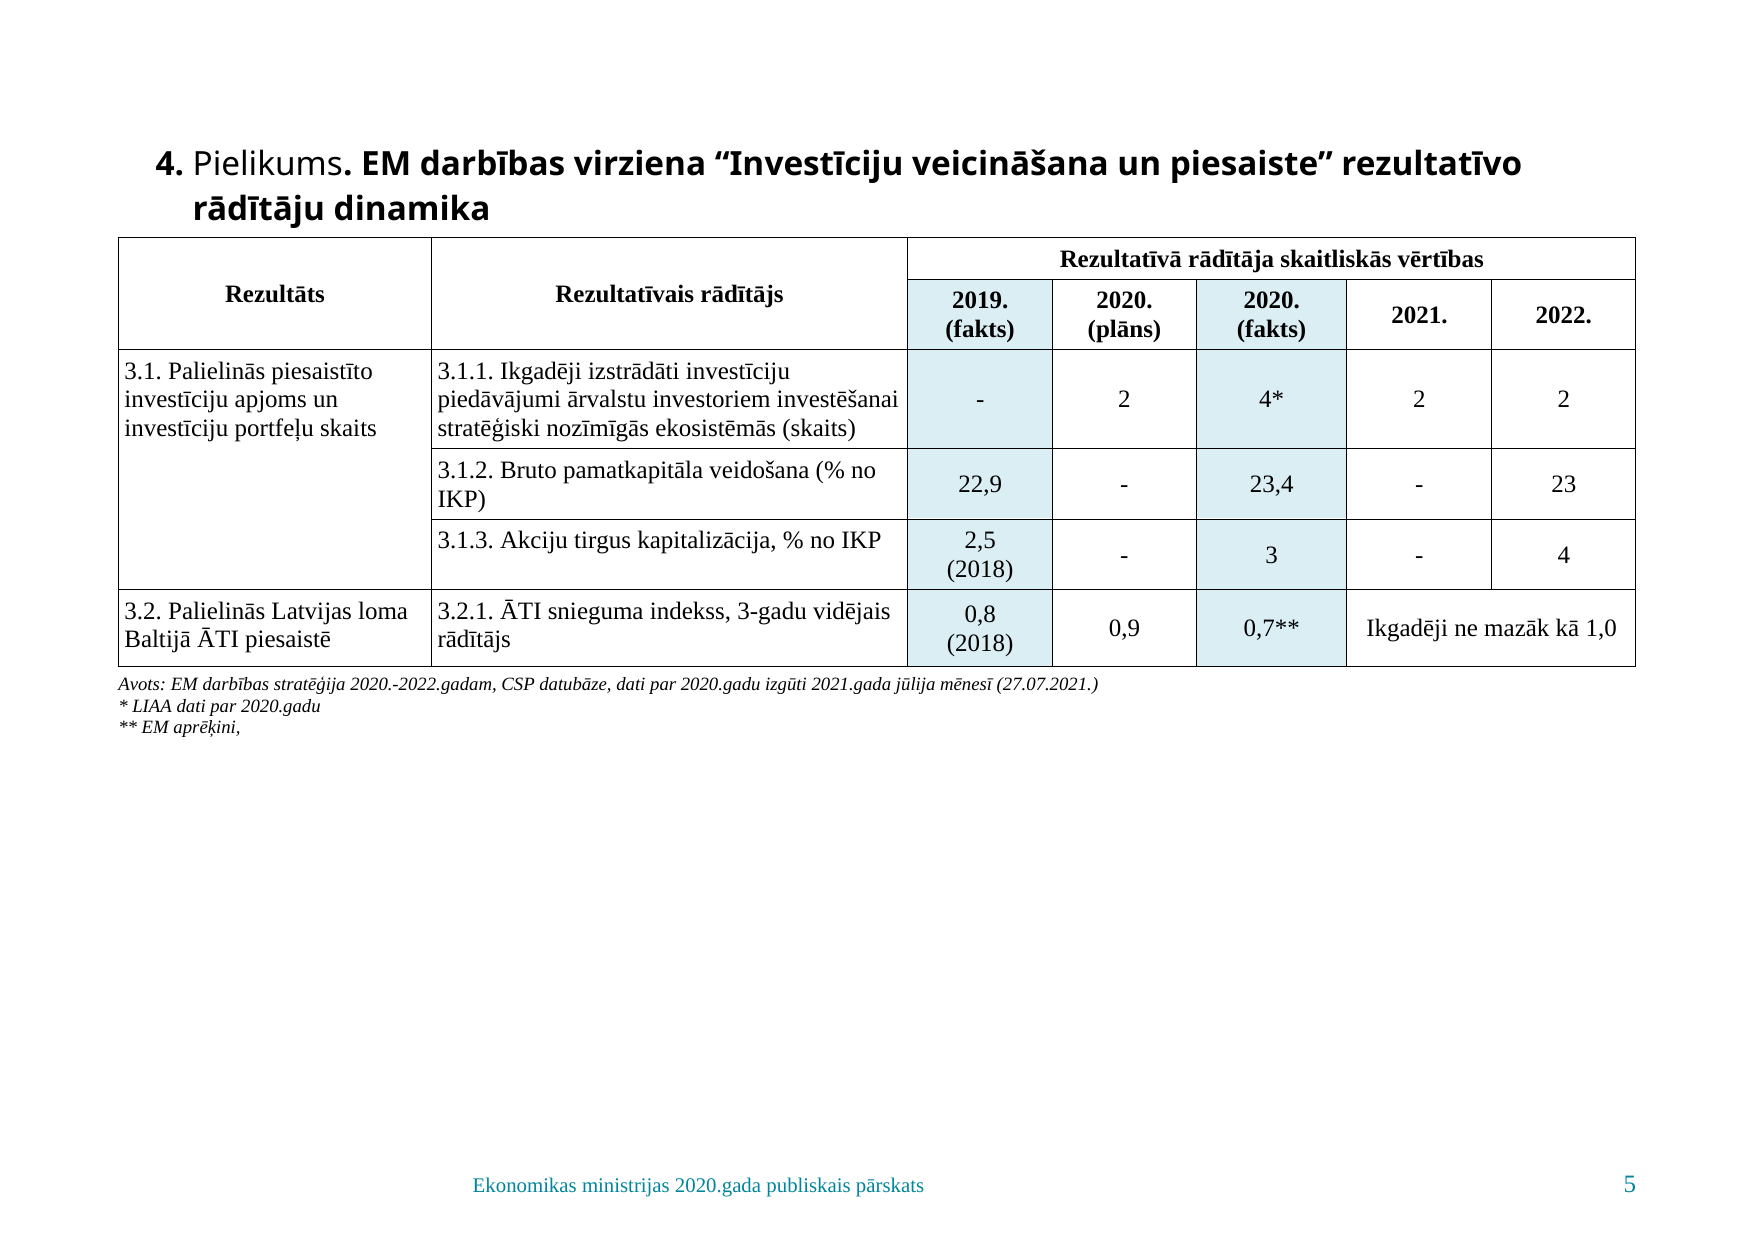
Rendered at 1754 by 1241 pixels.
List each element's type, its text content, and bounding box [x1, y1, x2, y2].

table_cell 3.2.1. ĀTI snieguma indekss, 3-gadu vidējais rādītājs [432, 590, 907, 666]
table_cell 3.2. Palielinās Latvijas loma Baltijā ĀTI piesaistē [119, 590, 431, 666]
table_cell 0,8 (2018) [908, 590, 1052, 666]
table_cell 2 [1492, 350, 1635, 448]
table_cell - [1347, 449, 1491, 518]
table_cell 0,9 [1053, 590, 1196, 666]
table_cell 3.1. Palielinās piesaistīto investīciju apjoms un investīciju portfeļu skaits [119, 350, 431, 589]
table_header Rezultāts [119, 238, 431, 349]
table_cell 2021. [1347, 280, 1491, 349]
table_cell 0,7** [1197, 590, 1346, 666]
subtitle Pielikums. EM darbības virziena “Investīciju veicināšana un piesaiste” rezultatīvo rādītāju dinamika [155, 140, 1636, 231]
table_cell - [1053, 520, 1196, 589]
table_cell 2020. (plāns) [1053, 280, 1196, 349]
table_cell - [908, 350, 1052, 448]
table_cell 23 [1492, 449, 1635, 518]
table_cell 2 [1053, 350, 1196, 448]
table_header Rezultatīvā rādītāja skaitliskās vērtības [908, 238, 1635, 278]
table_cell - [1053, 449, 1196, 518]
table_cell Ikgadēji ne mazāk kā 1,0 [1347, 590, 1635, 666]
table_cell 4 [1492, 520, 1635, 589]
list ** EM aprēķini, [118, 716, 1624, 738]
table_cell 2,5 (2018) [908, 520, 1052, 589]
table_cell 22,9 [908, 449, 1052, 518]
table_cell 3.1.2. Bruto pamatkapitāla veidošana (% no IKP) [432, 449, 907, 518]
table_cell 3.1.3. Akciju tirgus kapitalizācija, % no IKP [432, 520, 907, 589]
list * LIAA dati par 2020.gadu [118, 694, 1624, 716]
table_cell - [1347, 520, 1491, 589]
table_cell 2020. (fakts) [1197, 280, 1346, 349]
table_cell 3 [1197, 520, 1346, 589]
table_cell 3.1.1. Ikgadēji izstrādāti investīciju piedāvājumi ārvalstu investoriem investēšanai stratēģiski nozīmīgās ekosistēmās (skaits) [432, 350, 907, 448]
list Avots: EM darbības stratēģija 2020.-2022.gadam, CSP datubāze, dati par 2020.gadu izgūti 2021.gada jūlija mēnesī (27.07.2021.) [118, 673, 1624, 694]
table_cell 2019. (fakts) [908, 280, 1052, 349]
table_cell 2022. [1492, 280, 1635, 349]
table_cell 2 [1347, 350, 1491, 448]
table_cell 23,4 [1197, 449, 1346, 518]
table_header Rezultatīvais rādītājs [432, 238, 907, 349]
table_cell 4* [1197, 350, 1346, 448]
